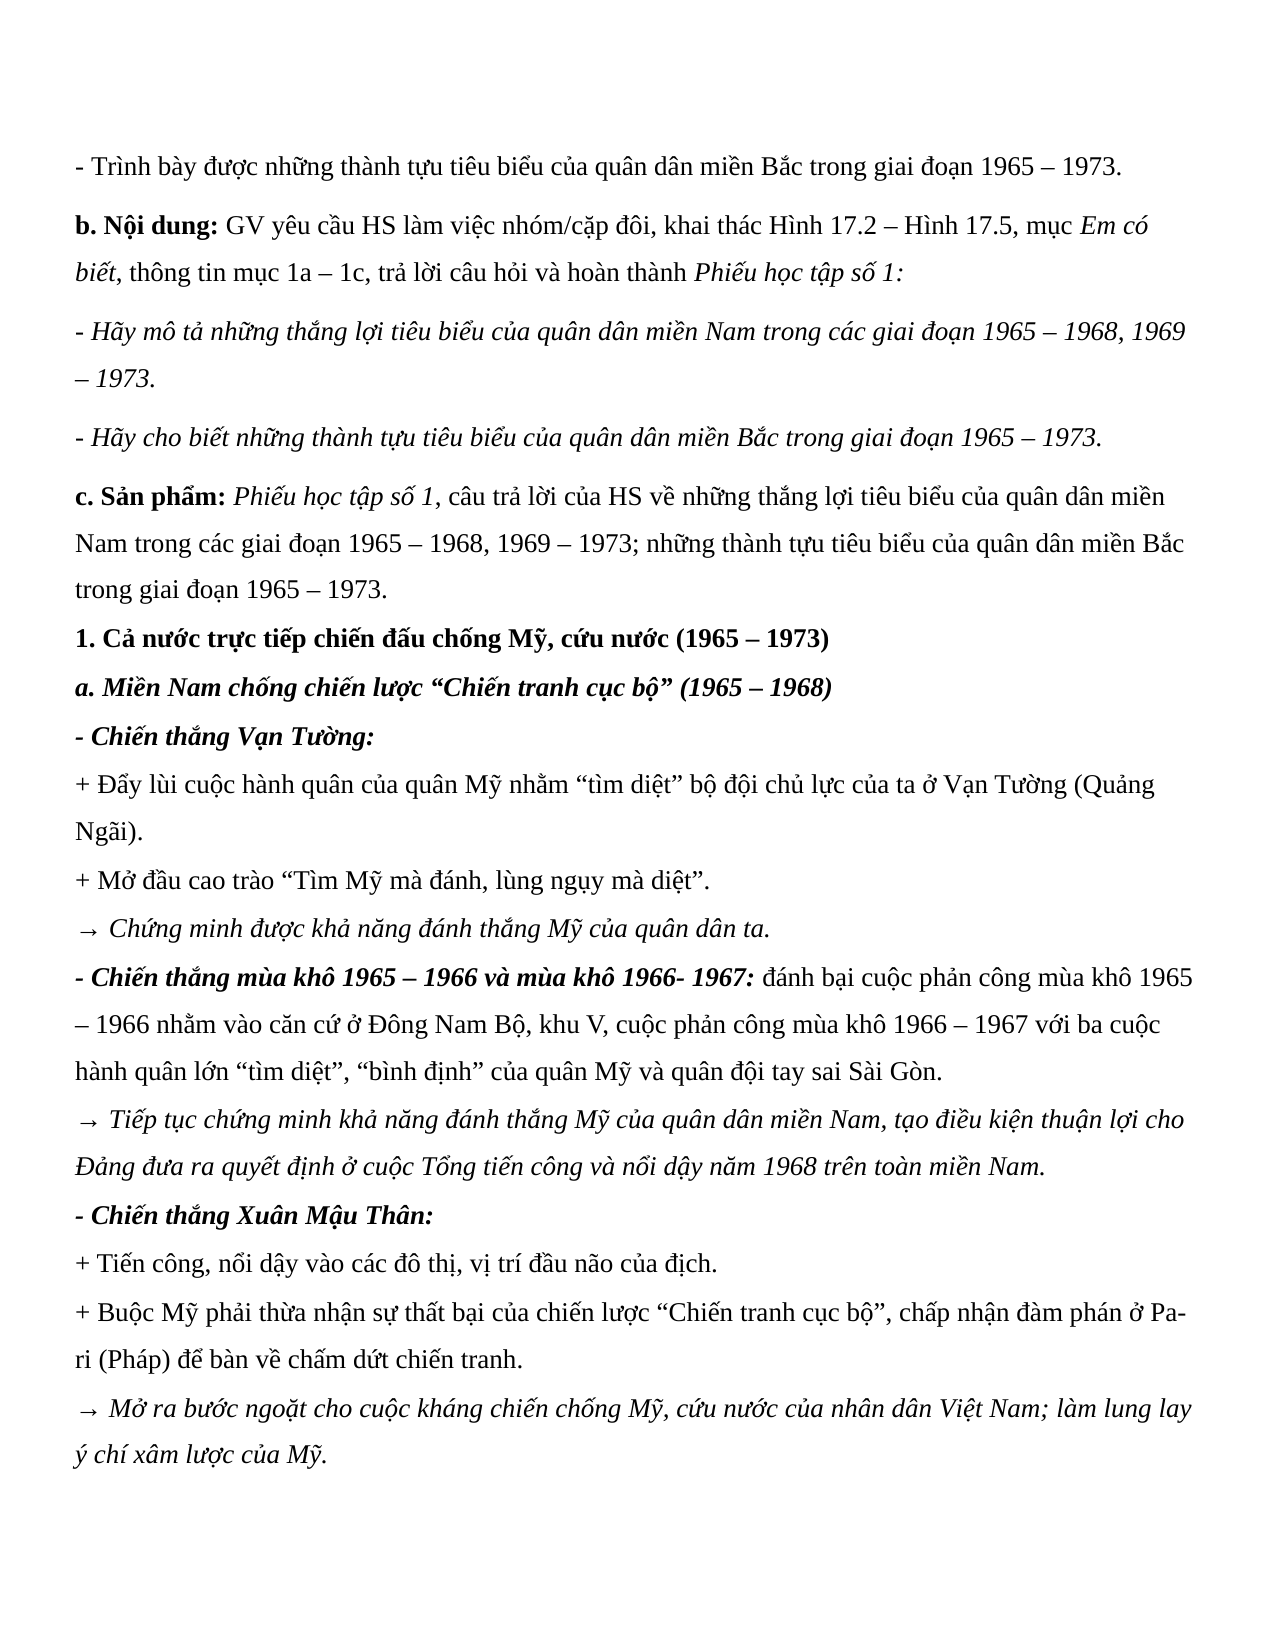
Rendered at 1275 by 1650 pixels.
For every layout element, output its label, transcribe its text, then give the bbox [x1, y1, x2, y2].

text + Mở đầu cao trào “Tìm Mỹ mà đánh, lùng ngụy mà diệt”. [75, 864, 1200, 895]
text → Chứng minh được khả năng đánh thắng Mỹ của quân dân ta. [75, 912, 1200, 944]
text 1. Cả nước trực tiếp chiến đấu chống Mỹ, cứu nước (1965 – 1973) [75, 622, 1200, 653]
text + Tiến công, nổi dậy vào các đô thị, vị trí đầu não của địch. [75, 1247, 1200, 1279]
text - Hãy cho biết những thành tựu tiêu biểu của quân dân miền Bắc trong giai đoạn 1965 – 1973. [75, 421, 1200, 452]
text - Chiến thắng Xuân Mậu Thân: [75, 1199, 1200, 1230]
text → Mở ra bước ngoặt cho cuộc kháng chiến chống Mỹ, cứu nước của nhân dân Việt Nam; làm lung lay ý chí xâm lược của Mỹ. [75, 1392, 1200, 1469]
text → Tiếp tục chứng minh khả năng đánh thắng Mỹ của quân dân miền Nam, tạo điều kiện thuận lợi cho Đảng đưa ra quyết định ở cuộc Tổng tiến công và nổi dậy năm 1968 trên toàn miền Nam. [75, 1103, 1200, 1181]
text + Buộc Mỹ phải thừa nhận sự thất bại của chiến lược “Chiến tranh cục bộ”, chấp nhận đàm phán ở Pa-ri (Pháp) để bàn về chấm dứt chiến tranh. [75, 1296, 1200, 1374]
text - Hãy mô tả những thắng lợi tiêu biểu của quân dân miền Nam trong các giai đoạn 1965 – 1968, 1969 – 1973. [75, 315, 1200, 393]
text + Đẩy lùi cuộc hành quân của quân Mỹ nhằm “tìm diệt” bộ đội chủ lực của ta ở Vạn Tường (Quảng Ngãi). [75, 768, 1200, 846]
text - Trình bày được những thành tựu tiêu biểu của quân dân miền Bắc trong giai đoạn 1965 – 1973. [75, 150, 1200, 181]
text b. Nội dung: GV yêu cầu HS làm việc nhóm/cặp đôi, khai thác Hình 17.2 – Hình 17.5, mục Em có biết, thông tin mục 1a – 1c, trả lời câu hỏi và hoàn thành Phiếu học tập số 1: [75, 209, 1200, 287]
text - Chiến thắng mùa khô 1965 – 1966 và mùa khô 1966- 1967: đánh bại cuộc phản công mùa khô 1965 – 1966 nhằm vào căn cứ ở Đông Nam Bộ, khu V, cuộc phản công mùa khô 1966 – 1967 với ba cuộc hành quân lớn “tìm diệt”, “bình định” của quân Mỹ và quân đội tay sai Sài Gòn. [75, 961, 1200, 1086]
text - Chiến thắng Vạn Tường: [75, 719, 1200, 751]
text a. Miền Nam chống chiến lược “Chiến tranh cục bộ” (1965 – 1968) [75, 671, 1200, 702]
text c. Sản phẩm: Phiếu học tập số 1, câu trả lời của HS về những thắng lợi tiêu biểu của quân dân miền Nam trong các giai đoạn 1965 – 1968, 1969 – 1973; những thành tựu tiêu biểu của quân dân miền Bắc trong giai đoạn 1965 – 1973. [75, 480, 1200, 604]
